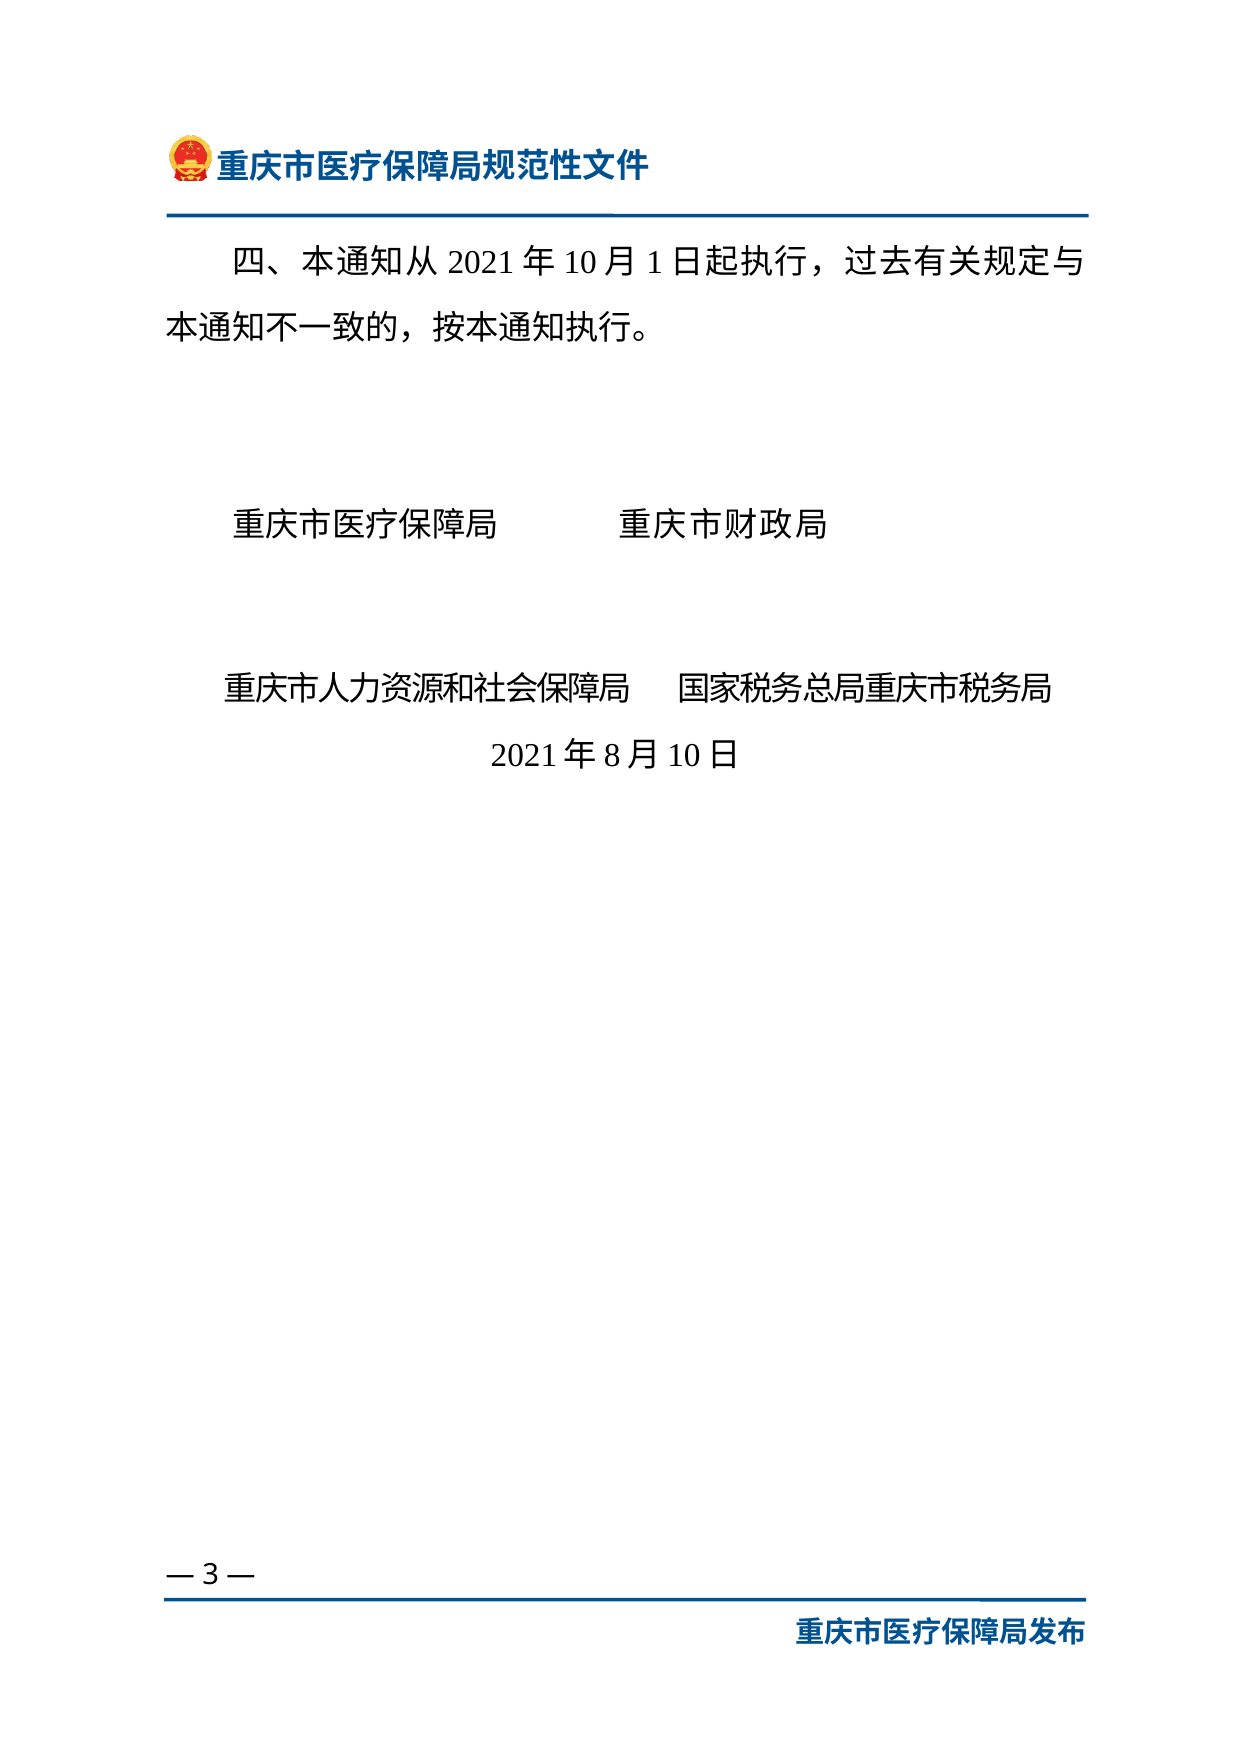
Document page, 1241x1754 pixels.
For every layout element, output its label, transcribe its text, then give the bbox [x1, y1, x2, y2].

picture [165, 134, 216, 185]
text 四、本通知从2021年10月1日起执行，过去有关规定与本通知不一致的，按本通知执行。 [165, 227, 1087, 358]
text 2021年8月10日 [165, 719, 1087, 784]
text 重庆市医疗保障局 重庆市财政局 [165, 489, 1087, 555]
text 重庆市人力资源和社会保障局 国家税务总局重庆市税务局 [165, 653, 1087, 719]
